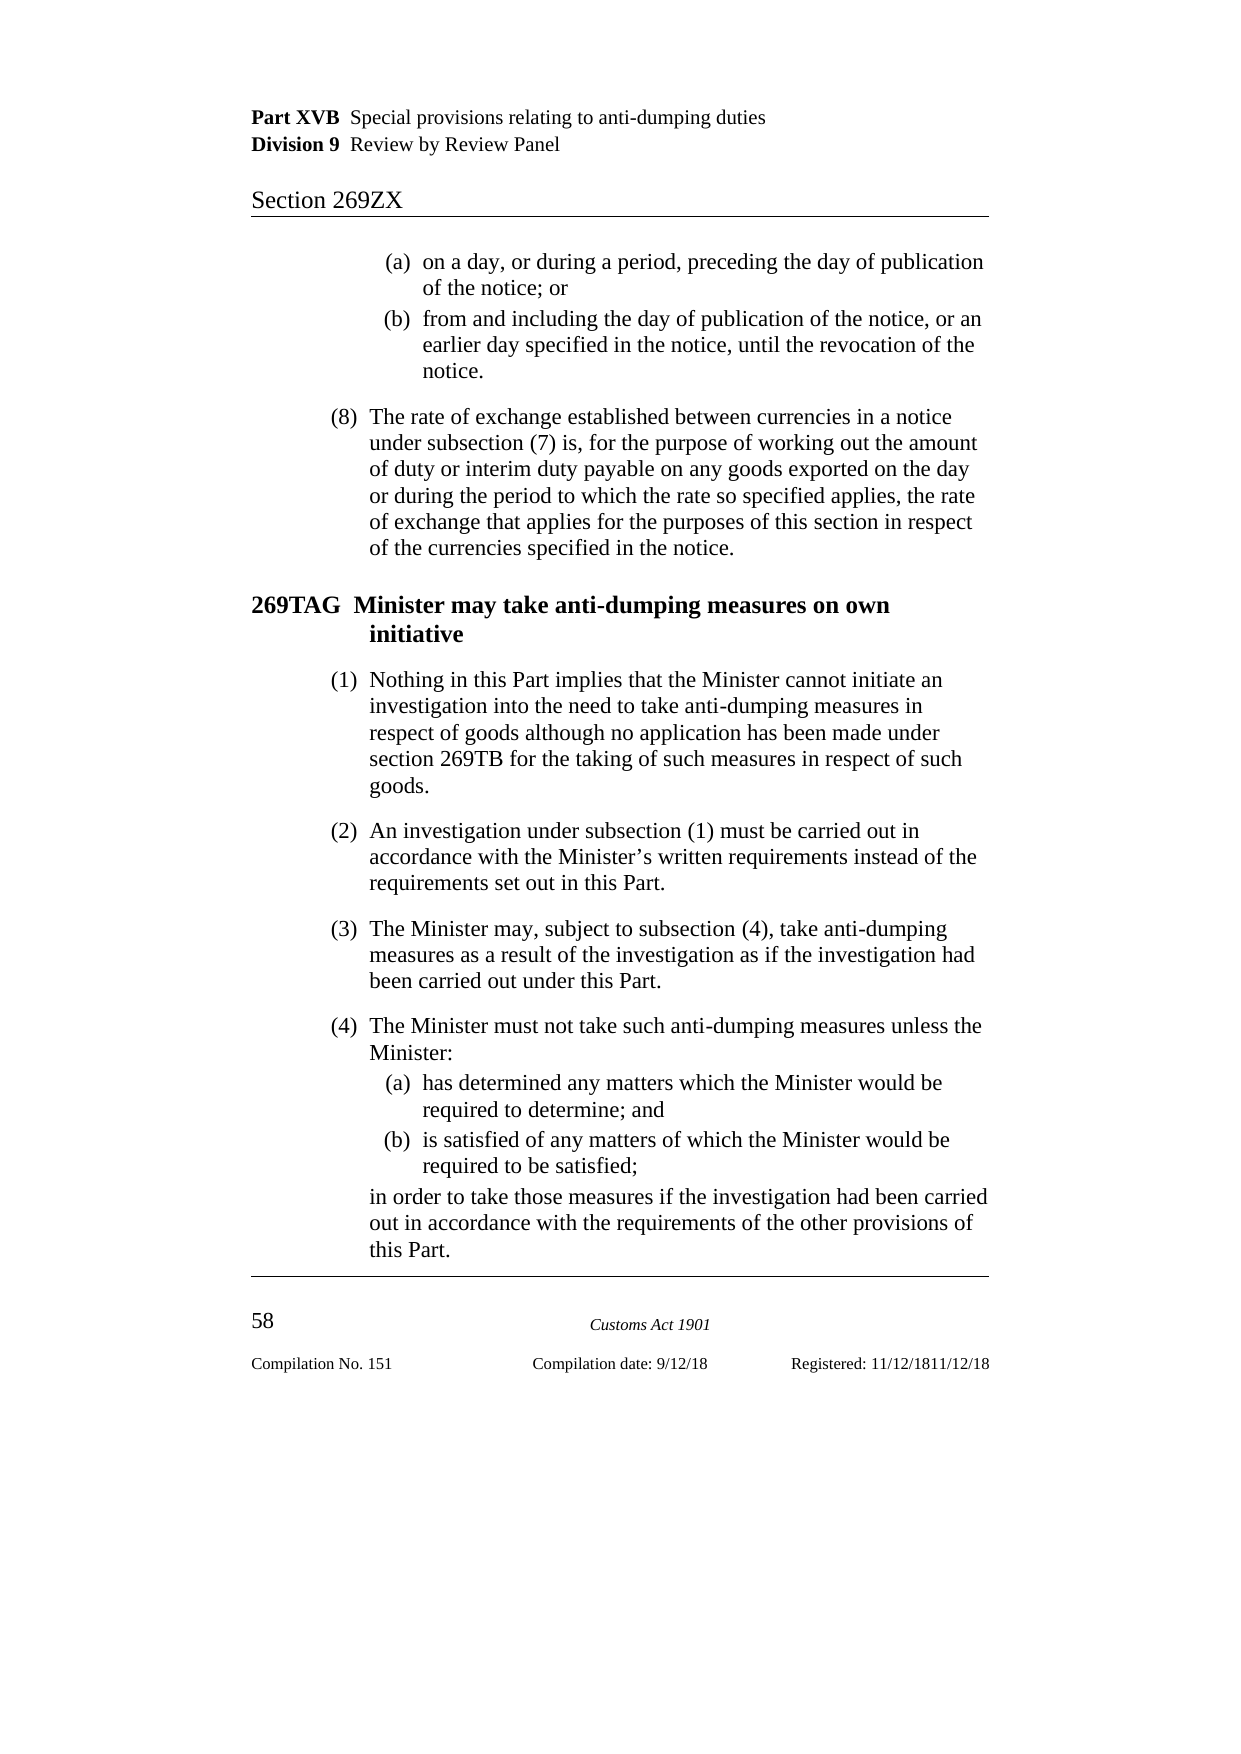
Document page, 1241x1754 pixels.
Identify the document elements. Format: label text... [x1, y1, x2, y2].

text 269TAG Minister may take anti-dumping measures on own initiative [251, 590, 989, 647]
text (1) Nothing in this Part implies that the Minister cannot initiate an investigation into the need to take anti-dumping measures in respect of goods although no application has been made under section 269TB for the taking of such measures in respect of such goods. [251, 666, 989, 798]
text (2) An investigation under subsection (1) must be carried out in accordance with the Minister’s written requirements instead of the requirements set out in this Part. [251, 817, 989, 896]
text (4) The Minister must not take such anti-dumping measures unless the Minister: [251, 1012, 989, 1065]
text in order to take those measures if the investigation had been carried out in accordance with the requirements of the other provisions of this Part. [369, 1183, 989, 1262]
text (8) The rate of exchange established between currencies in a notice under subsection (7) is, for the purpose of working out the amount of duty or interim duty payable on any goods exported on the day or during the period to which the rate so specified applies, the rate of exchange that applies for the purposes of this section in respect of the currencies specified in the notice. [251, 403, 989, 561]
text (b) from and including the day of publication of the notice, or an earlier day specified in the notice, until the revocation of the notice. [251, 305, 989, 384]
text (a) on a day, or during a period, preceding the day of publication of the notice; or [251, 248, 989, 301]
text (a) has determined any matters which the Minister would be required to determine; and [251, 1069, 989, 1122]
text (3) The Minister may, subject to subsection (4), take anti-dumping measures as a result of the investigation as if the investigation had been carried out under this Part. [251, 914, 989, 994]
text (b) is satisfied of any matters of which the Minister would be required to be satisfied; [251, 1126, 989, 1179]
